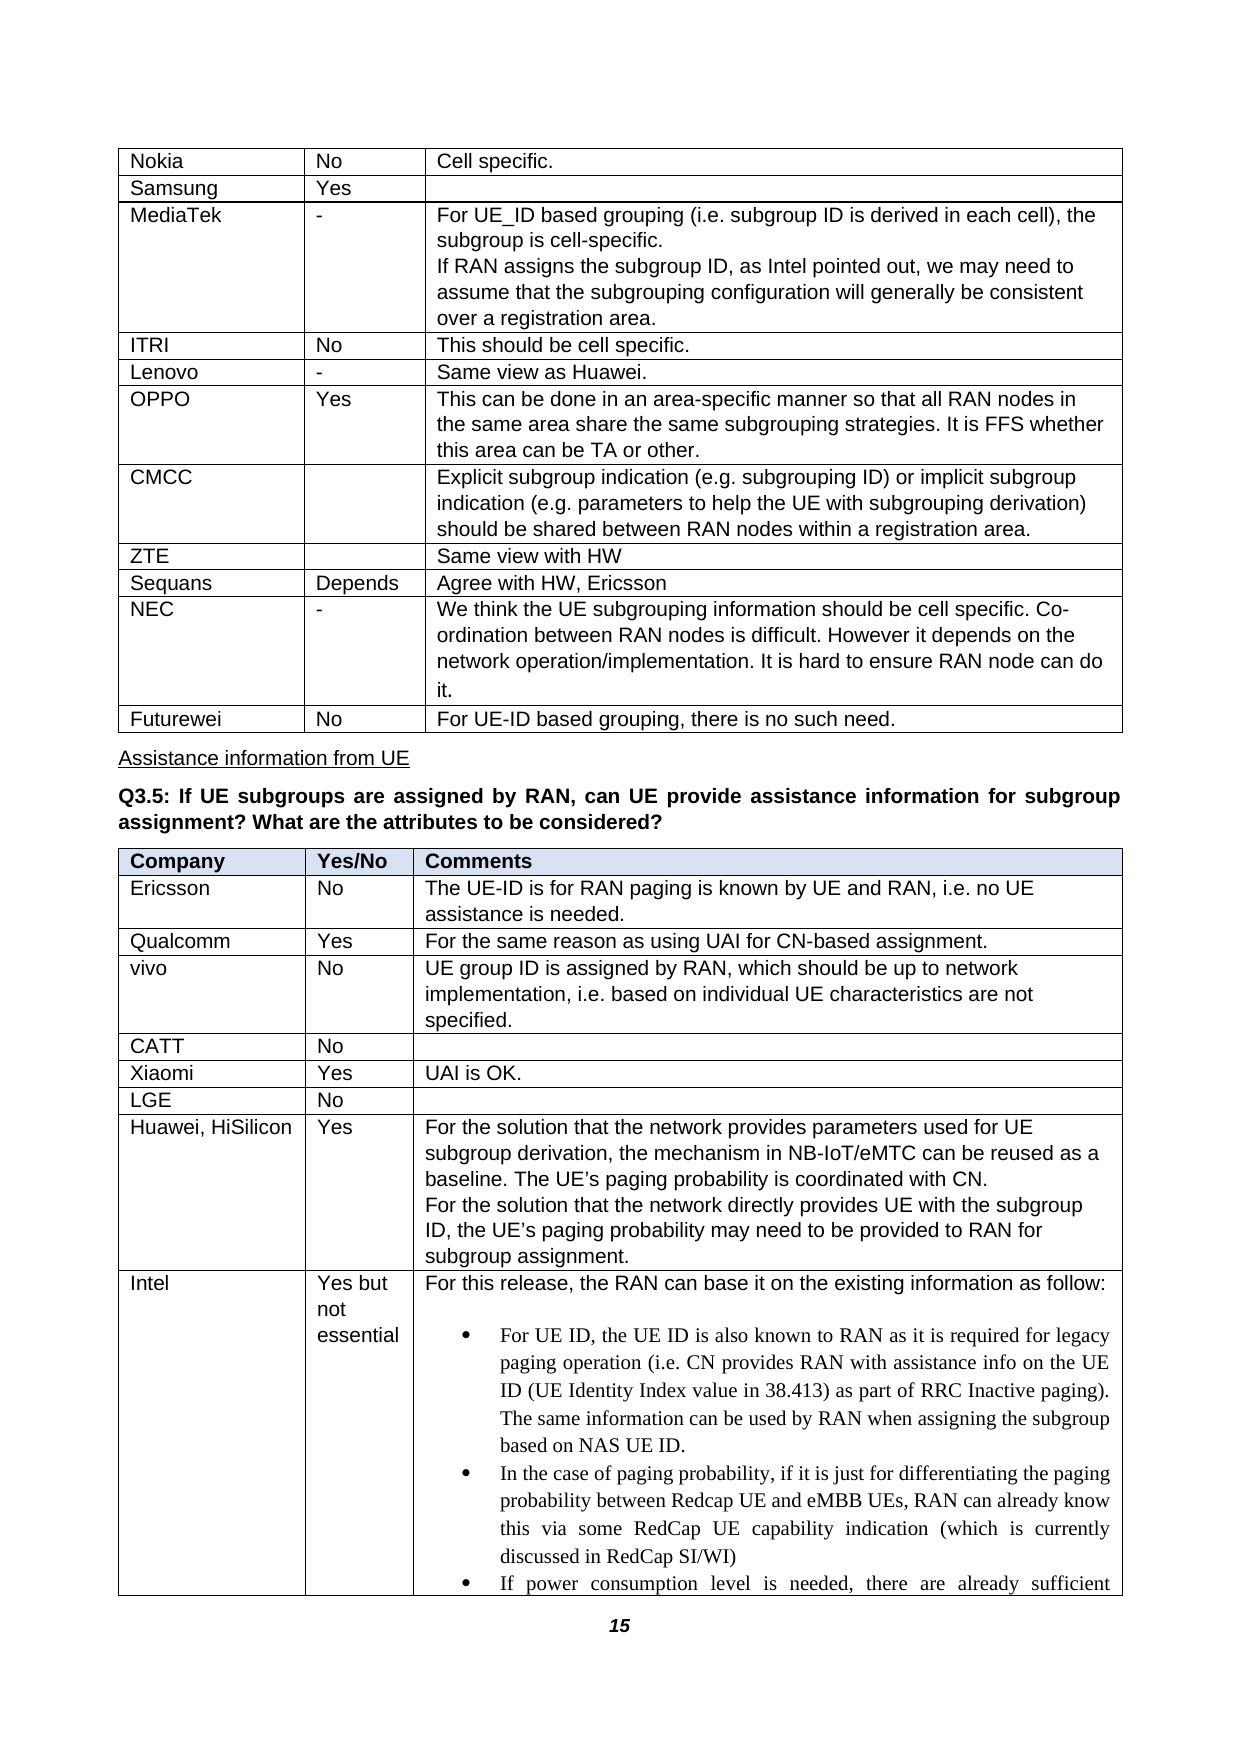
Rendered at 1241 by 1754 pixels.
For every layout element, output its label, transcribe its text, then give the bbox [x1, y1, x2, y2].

table_cell NEC [119, 597, 304, 705]
table_cell [305, 544, 425, 569]
text Q3.5: If UE subgroups are assigned by RAN, can UE provide assistance information for subgroup assignment? What are the attributes to be considered? [118, 784, 1122, 834]
table_cell Yes [305, 386, 425, 464]
table_cell ZTE [119, 544, 304, 569]
table_cell Intel [119, 1271, 305, 1595]
table_cell Yes [306, 929, 413, 955]
table_cell Yes [305, 176, 425, 201]
text Assistance information from UE [118, 746, 1122, 770]
table_header Company [119, 849, 305, 875]
table_cell This should be cell specific. [426, 333, 1122, 358]
table_header Comments [414, 849, 1122, 875]
table_cell For the solution that the network provides parameters used for UE subgroup derivation, the mechanism in NB-IoT/eMTC can be reused as a baseline. The UE’s paging probability is coordinated with CN. For the solution that the network directly provides UE with the subgroup ID, the UE’s paging probability may need to be provided to RAN for subgroup assignment. [414, 1115, 1122, 1270]
table_cell UAI is OK. [414, 1061, 1122, 1087]
table_cell Futurewei [119, 706, 304, 732]
table_cell UE group ID is assigned by RAN, which should be up to network implementation, i.e. based on individual UE characteristics are not specified. [414, 956, 1122, 1033]
table_cell No [305, 706, 425, 732]
table_cell [305, 465, 425, 542]
table_cell No [305, 333, 425, 358]
table_cell Xiaomi [119, 1061, 305, 1087]
table_cell No [306, 1088, 413, 1114]
table_cell Sequans [119, 570, 304, 596]
table_cell No [306, 1034, 413, 1060]
table_cell Huawei, HiSilicon [119, 1115, 305, 1270]
table_cell Yes [306, 1061, 413, 1087]
table_cell The UE-ID is for RAN paging is known by UE and RAN, i.e. no UE assistance is needed. [414, 876, 1122, 928]
table_cell CMCC [119, 465, 304, 542]
table_cell vivo [119, 956, 305, 1033]
table_cell Same view as Huawei. [426, 360, 1122, 385]
table_cell No [306, 956, 413, 1033]
table_cell Agree with HW, Ericsson [426, 570, 1122, 596]
table_cell Explicit subgroup indication (e.g. subgrouping ID) or implicit subgroup indication (e.g. parameters to help the UE with subgrouping derivation) should be shared between RAN nodes within a registration area. [426, 465, 1122, 542]
table_cell - [305, 360, 425, 385]
table_cell CATT [119, 1034, 305, 1060]
table_cell Same view with HW [426, 544, 1122, 569]
table_cell Yes [306, 1115, 413, 1270]
table_cell - [305, 597, 425, 705]
table_cell This can be done in an area-specific manner so that all RAN nodes in the same area share the same subgrouping strategies. It is FFS whether this area can be TA or other. [426, 386, 1122, 464]
table_cell Nokia [119, 149, 304, 174]
table_cell Ericsson [119, 876, 305, 928]
table_cell Lenovo [119, 360, 304, 385]
table_cell MediaTek [119, 203, 304, 332]
table_cell We think the UE subgrouping information should be cell specific. Co-ordination between RAN nodes is difficult. However it depends on the network operation/implementation. It is hard to ensure RAN node can do it. [426, 597, 1122, 705]
table_cell For UE_ID based grouping (i.e. subgroup ID is derived in each cell), the subgroup is cell-specific. If RAN assigns the subgroup ID, as Intel pointed out, we may need to assume that the subgrouping configuration will generally be consistent over a registration area. [426, 203, 1122, 332]
table_cell Cell specific. [426, 149, 1122, 174]
table_cell LGE [119, 1088, 305, 1114]
table_cell ITRI [119, 333, 304, 358]
table_cell - [305, 203, 425, 332]
table_cell For the same reason as using UAI for CN-based assignment. [414, 929, 1122, 955]
table_cell Depends [305, 570, 425, 596]
table_cell Qualcomm [119, 929, 305, 955]
table_cell No [306, 876, 413, 928]
table_cell [426, 176, 1122, 201]
table_cell No [305, 149, 425, 174]
table_cell [414, 1034, 1122, 1060]
table_cell [414, 1088, 1122, 1114]
table_header Yes/No [306, 849, 413, 875]
table_cell For UE-ID based grouping, there is no such need. [426, 706, 1122, 732]
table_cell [414, 1271, 1122, 1595]
table_cell Samsung [119, 176, 304, 201]
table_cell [306, 1271, 413, 1595]
table_cell OPPO [119, 386, 304, 464]
